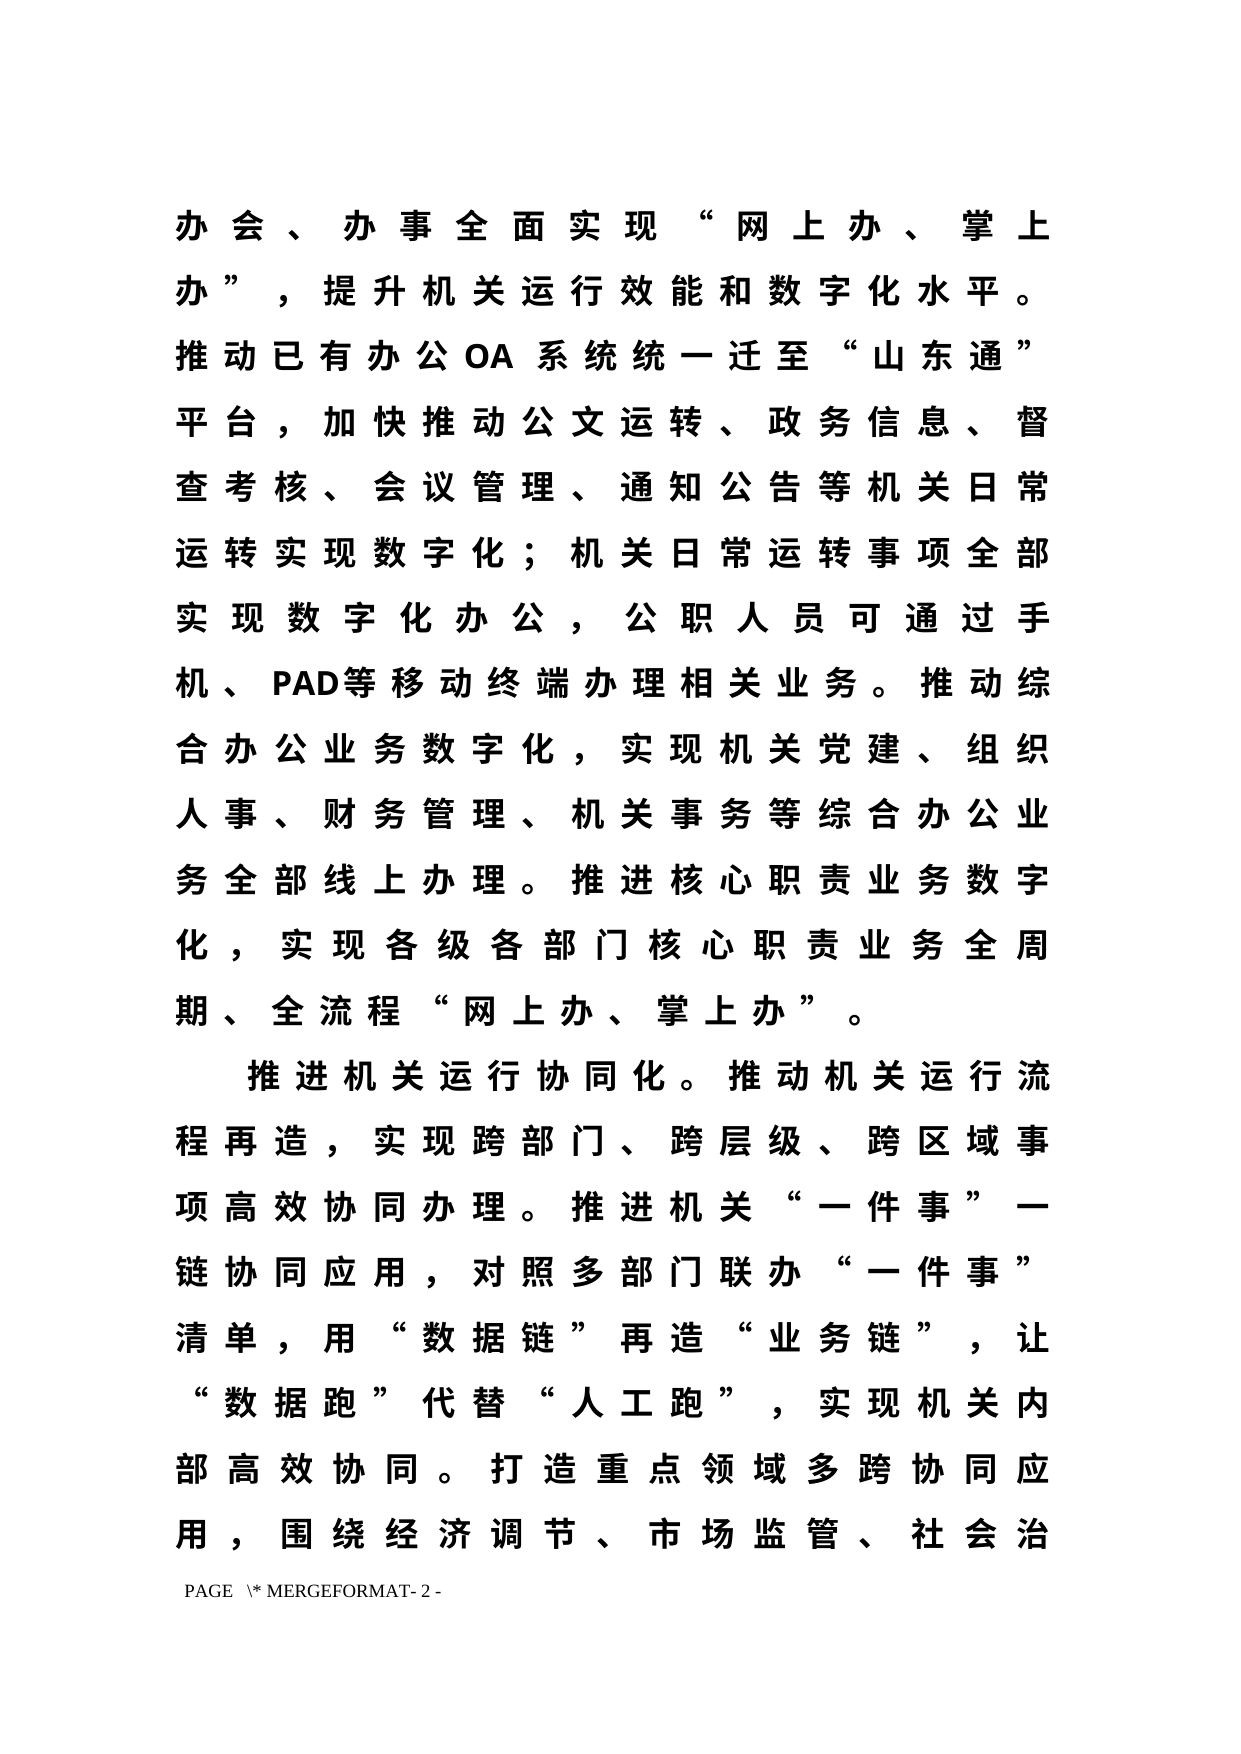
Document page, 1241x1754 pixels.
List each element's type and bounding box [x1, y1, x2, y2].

text [175, 1041, 1065, 1564]
text [175, 191, 1065, 1041]
